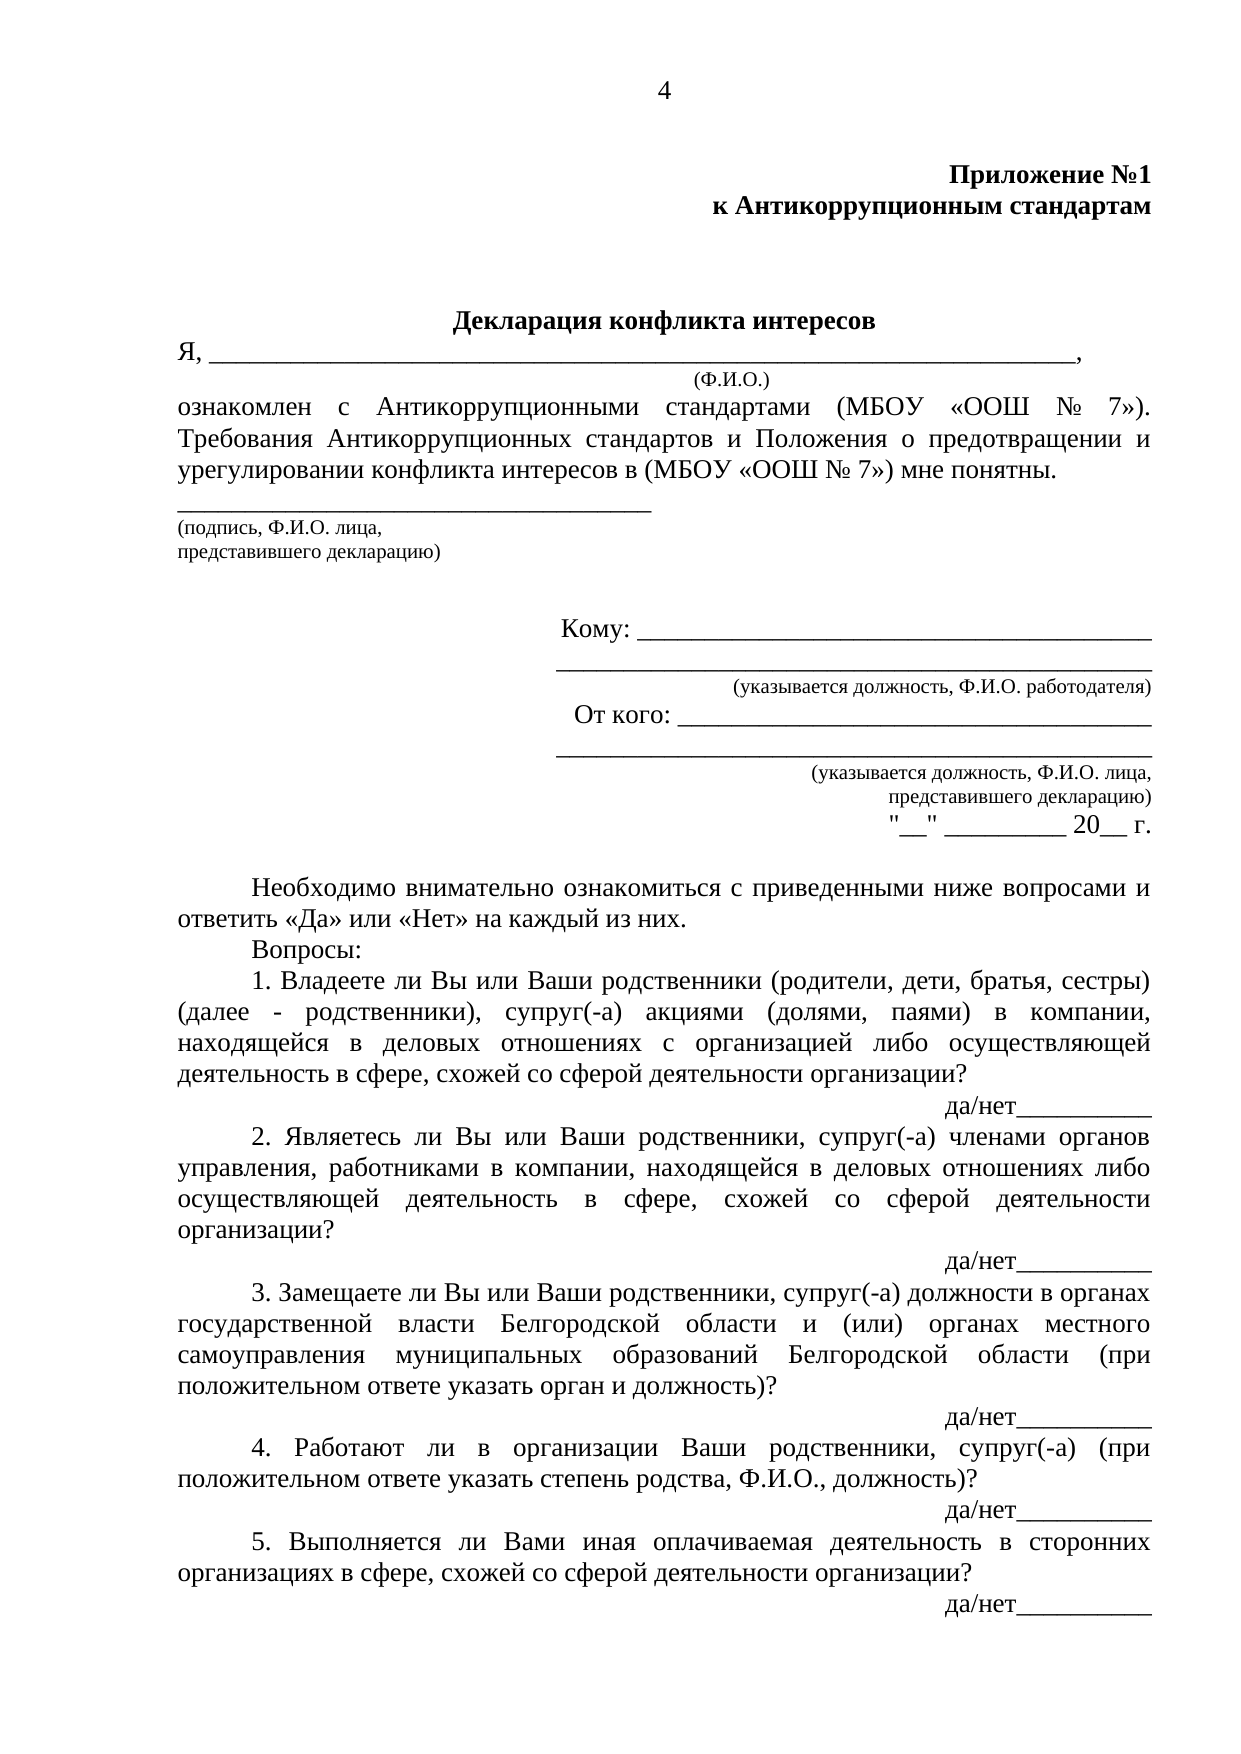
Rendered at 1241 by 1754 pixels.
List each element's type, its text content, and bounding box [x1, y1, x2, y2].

text От кого: ___________________________________ [177, 698, 1152, 729]
text ____________________________________________ [177, 643, 1152, 674]
text ___________________________________ [177, 484, 1152, 515]
text (подпись, Ф.И.О. лица, [177, 515, 1152, 539]
text да/нет__________ [177, 1244, 1152, 1276]
text 1. Владеете ли Вы или Ваши родственники (родители, дети, братья, сестры) (далее - родственники), супруг(-а) акциями (долями, паями) в компании, находящейся в деловых отношениях с организацией либо осуществляющей деятельность в сфере, схожей со сферой деятельности организации? [177, 964, 1152, 1089]
text Кому: ______________________________________ [177, 612, 1152, 643]
text да/нет__________ [177, 1587, 1152, 1618]
text (указывается должность, Ф.И.О. работодателя) [177, 674, 1152, 698]
text (Ф.И.О.) [620, 366, 1152, 391]
text да/нет__________ [177, 1089, 1152, 1120]
text 5. Выполняется ли Вами иная оплачиваемая деятельность в сторонних организациях в сфере, схожей со сферой деятельности организации? [177, 1525, 1152, 1587]
text 4. Работают ли в организации Ваши родственники, супруг(-а) (при положительном ответе указать степень родства, Ф.И.О., должность)? [177, 1431, 1152, 1494]
text (указывается должность, Ф.И.О. лица, [177, 760, 1152, 784]
text Я, ________________________________________________________________, [177, 335, 1152, 366]
text ____________________________________________ [177, 729, 1152, 760]
text да/нет__________ [177, 1494, 1152, 1525]
text Декларация конфликта интересов [177, 304, 1152, 335]
text к Антикоррупционным стандартам [177, 189, 1152, 220]
text Вопросы: [177, 933, 1152, 964]
text представившего декларацию) [177, 784, 1152, 808]
text "__" _________ 20__ г. [177, 808, 1152, 839]
text 3. Замещаете ли Вы или Ваши родственники, супруг(-а) должности в органах государственной власти Белгородской области и (или) органах местного самоуправления муниципальных образований Белгородской области (при положительном ответе указать орган и должность)? [177, 1276, 1152, 1400]
text Необходимо внимательно ознакомиться с приведенными ниже вопросами и ответить «Да» или «Нет» на каждый из них. [177, 871, 1152, 933]
text Приложение №1 [177, 158, 1152, 189]
text да/нет__________ [177, 1400, 1152, 1431]
text представившего декларацию) [177, 539, 1152, 563]
text 2. Являетесь ли Вы или Ваши родственники, супруг(-а) членами органов управления, работниками в компании, находящейся в деловых отношениях либо осуществляющей деятельность в сфере, схожей со сферой деятельности организации? [177, 1120, 1152, 1244]
text ознакомлен с Антикоррупционными стандартами (МБОУ «ООШ № 7»). Требования Антикоррупционных стандартов и Положения о предотвращении и урегулировании конфликта интересов в (МБОУ «ООШ № 7») мне понятны. [177, 391, 1152, 484]
